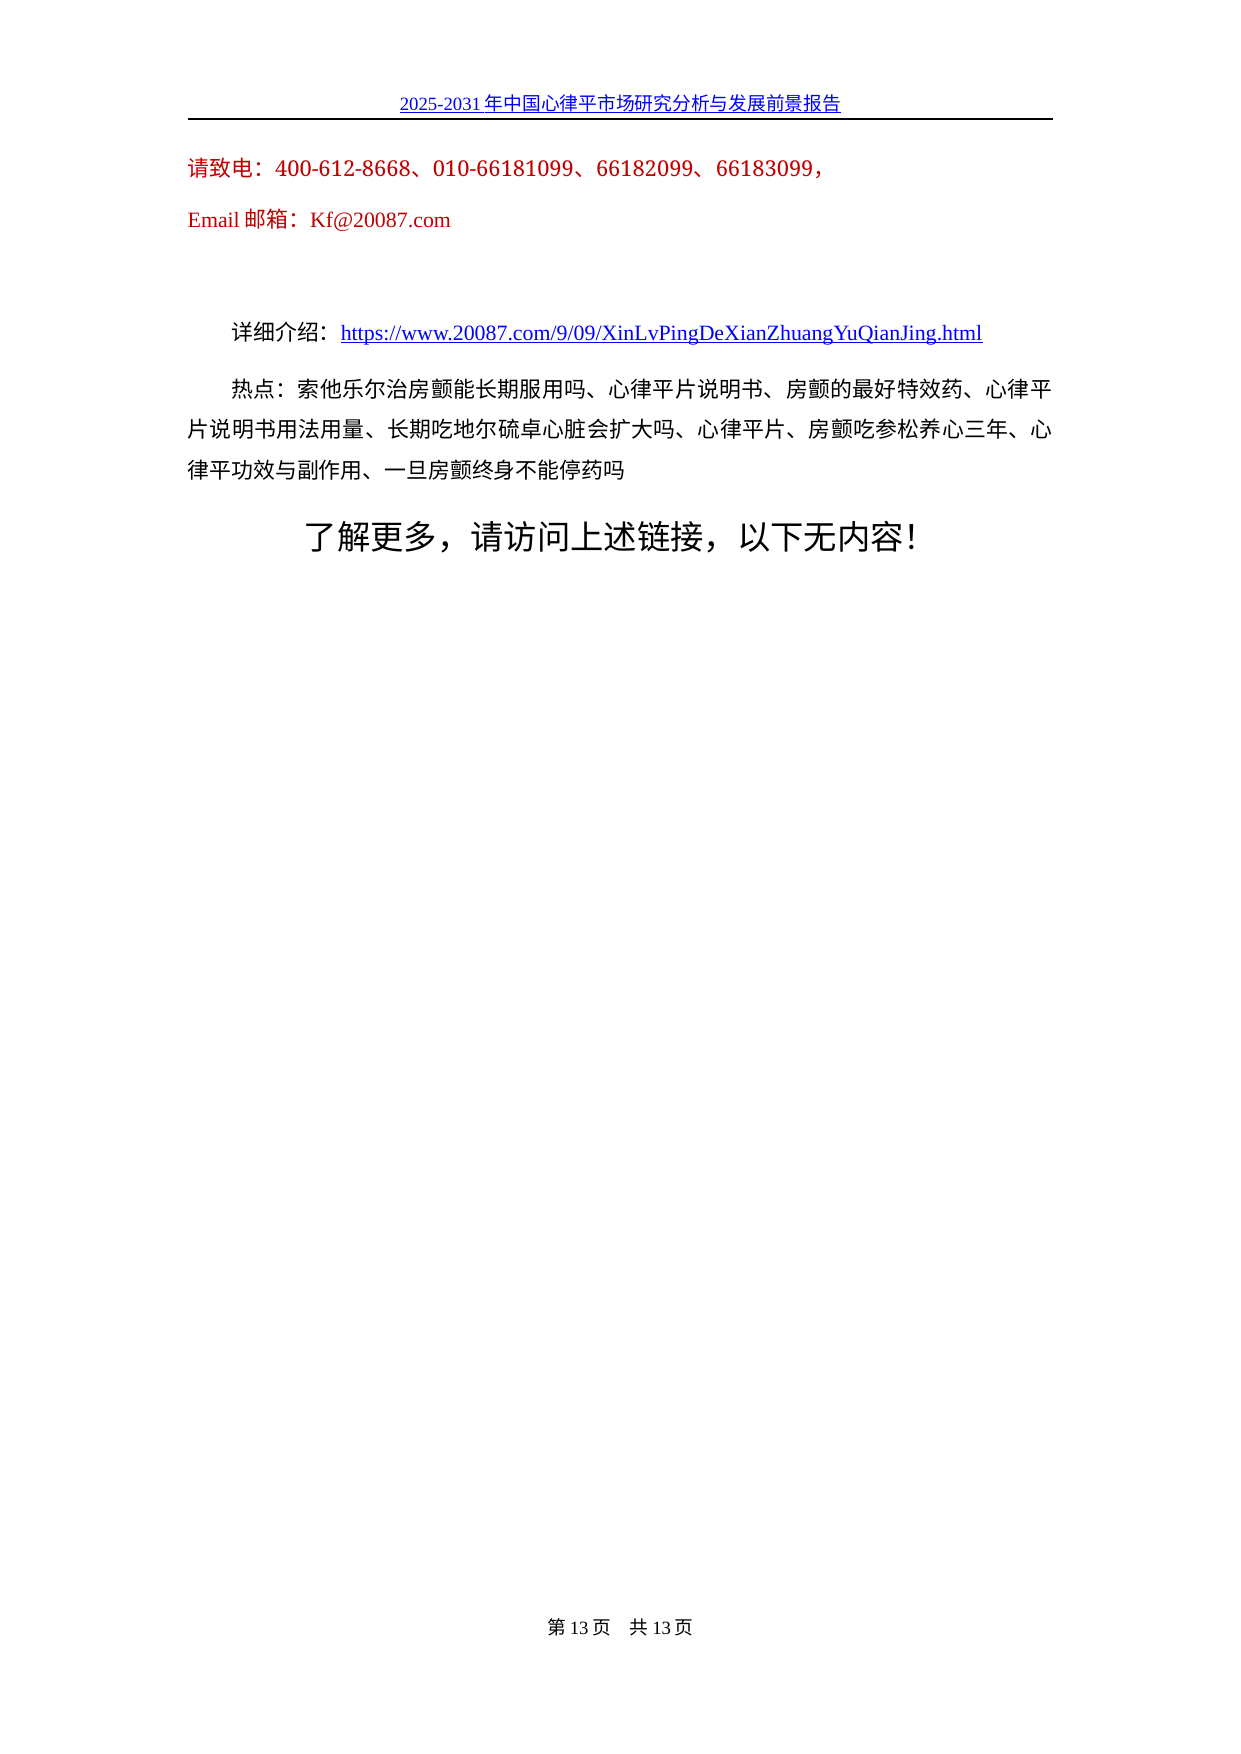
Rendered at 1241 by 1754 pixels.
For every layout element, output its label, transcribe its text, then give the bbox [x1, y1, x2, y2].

title 了解更多，请访问上述链接，以下无内容！ [187, 503, 1053, 568]
text Email邮箱：Kf@20087.com [187, 202, 1053, 234]
text 详细介绍：https://www.20087.com/9/09/XinLvPingDeXianZhuangYuQianJing.html [187, 315, 1053, 347]
text 热点：索他乐尔治房颤能长期服用吗、心律平片说明书、房颤的最好特效药、心律平片说明书用法用量、长期吃地尔硫卓心脏会扩大吗、心律平片、房颤吃参松养心三年、心律平功效与副作用、一旦房颤终身不能停药吗 [187, 371, 1053, 485]
text 请致电：400-612-8668、010-66181099、66182099、66183099， [187, 150, 1053, 183]
